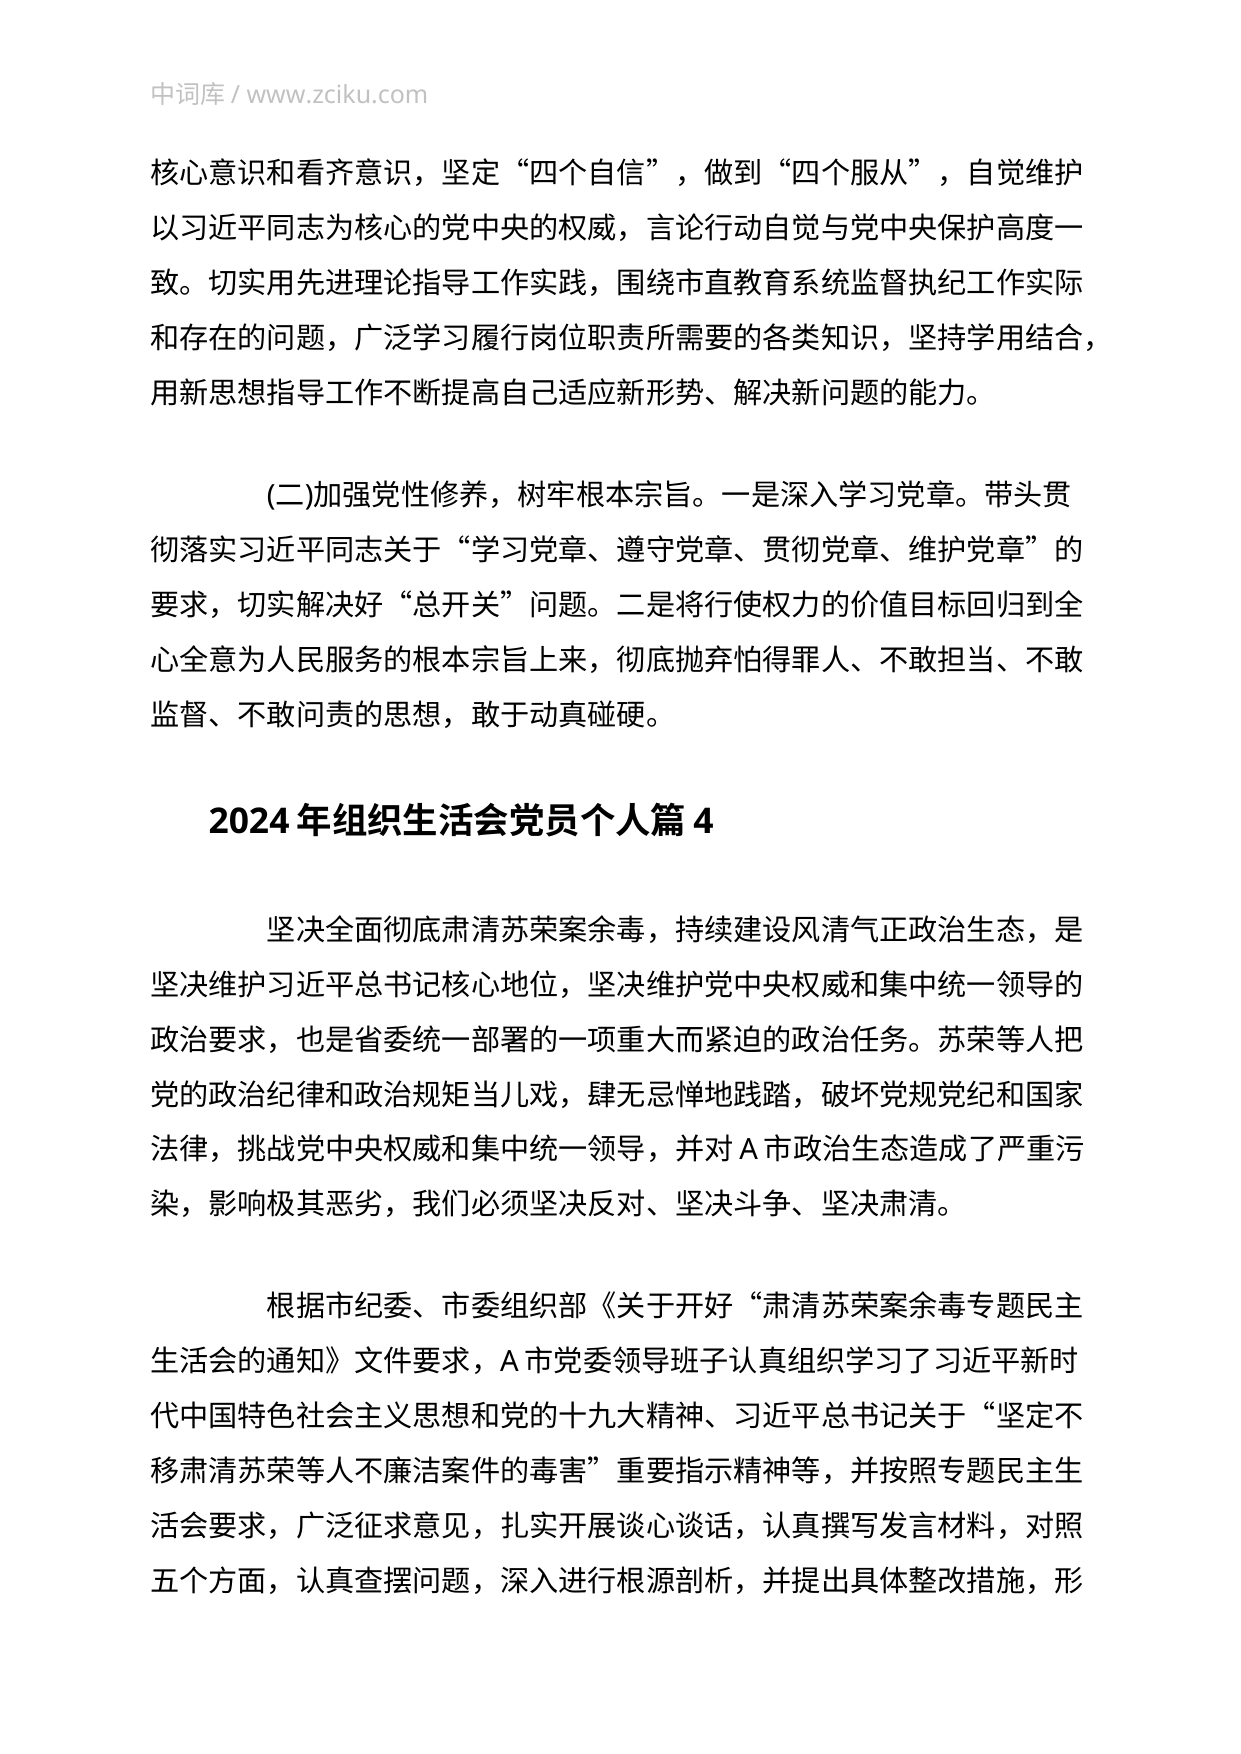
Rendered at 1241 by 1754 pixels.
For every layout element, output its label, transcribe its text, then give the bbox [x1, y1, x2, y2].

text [150, 150, 1090, 412]
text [150, 1283, 1090, 1599]
text 2024年组织生活会党员个人篇4 [150, 793, 1090, 844]
text 坚决全面彻底肃清苏荣案余毒，持续建设风清气正政治生态，是坚决维护习近平总书记核心地位，坚决维护党中央权威和集中统一领导的政治要求，也是省委统一部署的一项重大而紧迫的政治任务。苏荣等人把党的政治纪律和政治规矩当儿戏，肆无忌惮地践踏，破坏党规党纪和国家法律，挑战党中央权威和集中统一领导，并对A市政治生态造成了严重污染，影响极其恶劣，我们必须坚决反对、坚决斗争、坚决肃清。 [150, 906, 1090, 1223]
text (二)加强党性修养，树牢根本宗旨。一是深入学习党章。带头贯彻落实习近平同志关于“学习党章、遵守党章、贯彻党章、维护党章”的要求，切实解决好“总开关”问题。二是将行使权力的价值目标回归到全心全意为人民服务的根本宗旨上来，彻底抛弃怕得罪人、不敢担当、不敢监督、不敢问责的思想，敢于动真碰硬。 [150, 471, 1090, 733]
